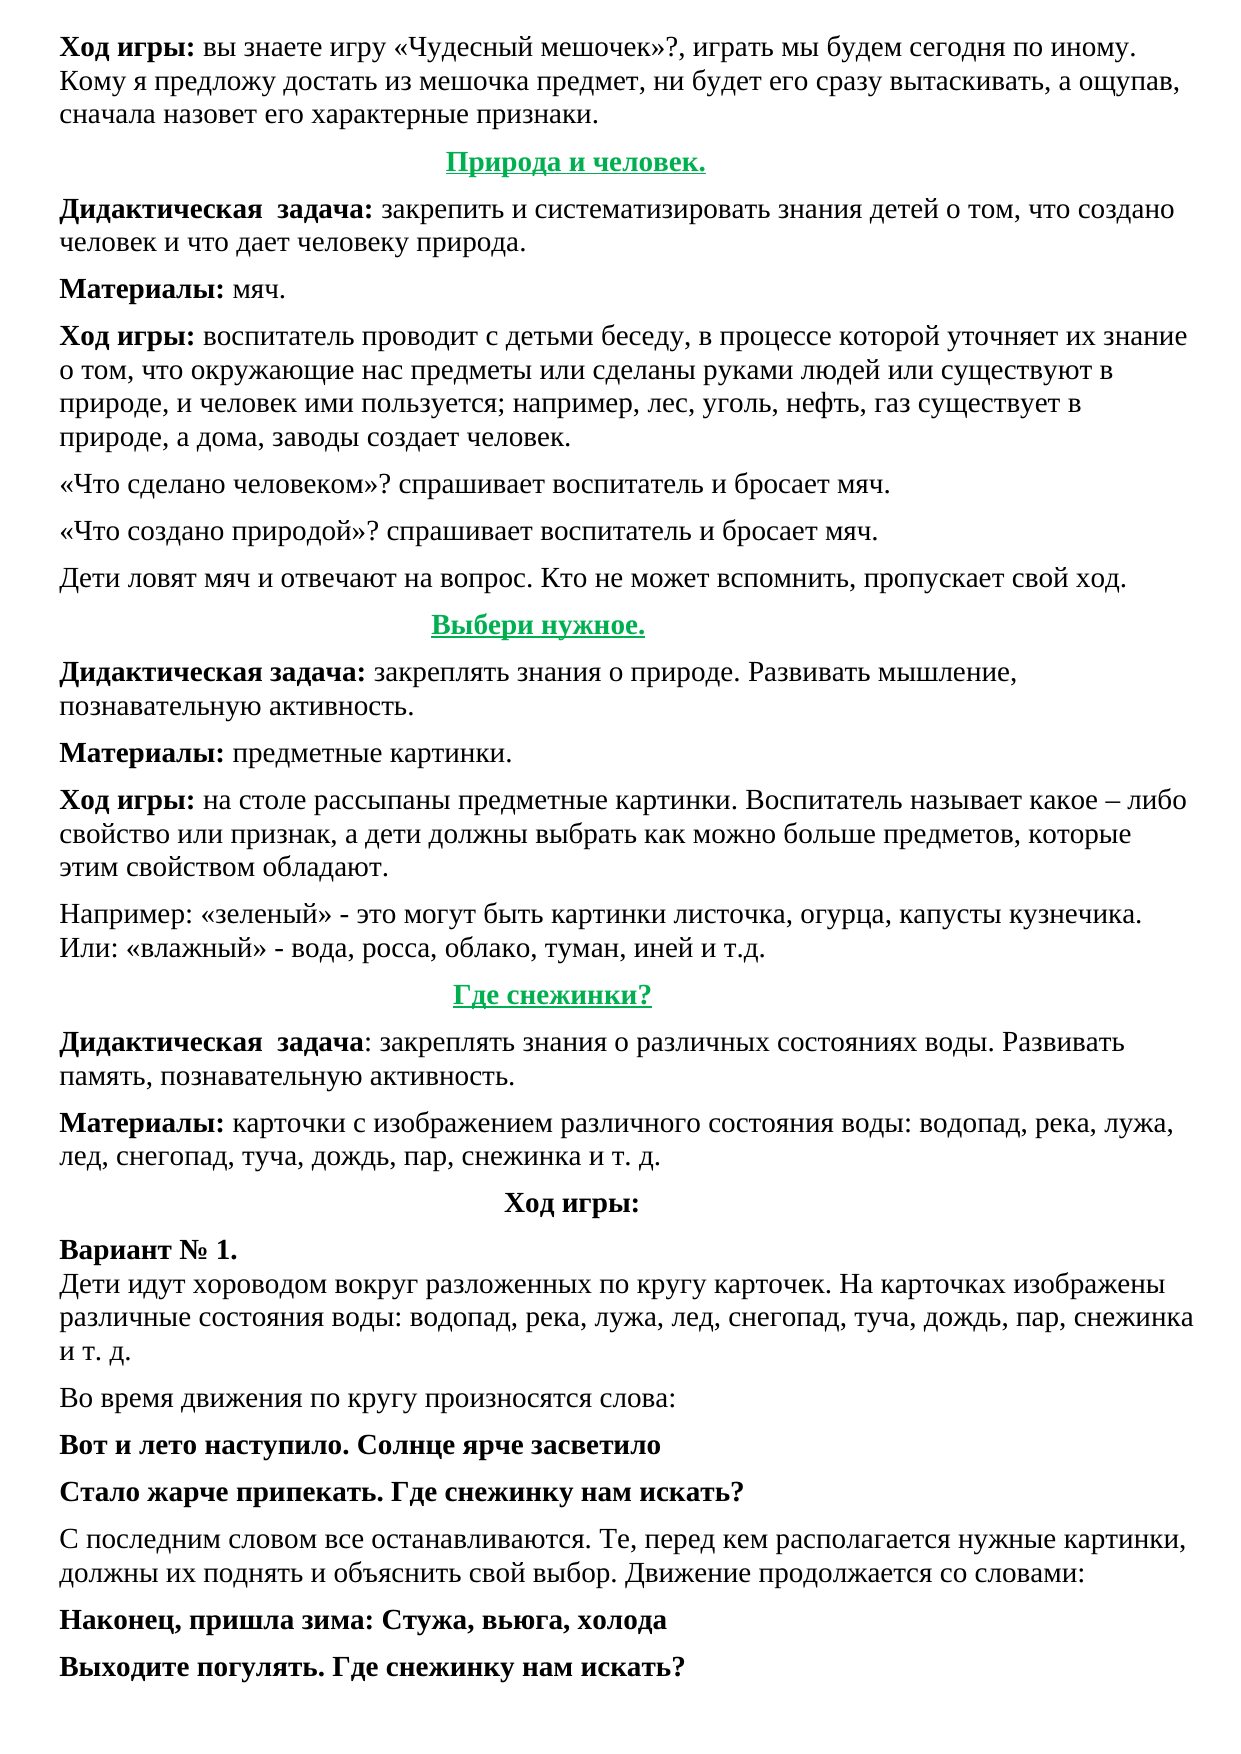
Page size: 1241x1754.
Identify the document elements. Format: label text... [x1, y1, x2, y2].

text Ход игры: [59, 1185, 1196, 1219]
text Выходите погулять. Где снежинку нам искать? [59, 1649, 1196, 1683]
text Природа и человек. [59, 144, 1196, 177]
text Вариант № 1. Дети идут хороводом вокруг разложенных по кругу карточек. На карточках изображены различные состояния воды: водопад, река, лужа, лед, снегопад, туча, дождь, пар, снежинка и т. д. [59, 1232, 1196, 1367]
text С последним словом все останавливаются. Те, перед кем располагается нужные картинки, должны их поднять и объяснить свой выбор. Движение продолжается со словами: [59, 1521, 1196, 1588]
text Ход игры: воспитатель проводит с детьми беседу, в процессе которой уточняет их знание о том, что окружающие нас предметы или сделаны руками людей или существуют в природе, и человек ими пользуется; например, лес, уголь, нефть, газ существует в природе, а дома, заводы создает человек. [59, 318, 1196, 453]
text Дидактическая задача: закреплять знания о различных состояниях воды. Развивать память, познавательную активность. [59, 1024, 1196, 1091]
text Дидактическая задача: закреплять знания о природе. Развивать мышление, познавательную активность. [59, 654, 1196, 722]
text Во время движения по кругу произносятся слова: [59, 1380, 1196, 1414]
text Наконец, пришла зима: Стужа, вьюга, холода [59, 1602, 1196, 1636]
text Материалы: карточки с изображением различного состояния воды: водопад, река, лужа, лед, снегопад, туча, дождь, пар, снежинка и т. д. [59, 1105, 1196, 1172]
text Например: «зеленый» - это могут быть картинки листочка, огурца, капусты кузнечика. Или: «влажный» - вода, росса, облако, туман, иней и т.д. [59, 896, 1196, 963]
text Ход игры: вы знаете игру «Чудесный мешочек»?, играть мы будем сегодня по иному. Кому я предложу достать из мешочка предмет, ни будет его сразу вытаскивать, а ощупав, сначала назовет его характерные признаки. [59, 29, 1196, 130]
text «Что создано природой»? спрашивает воспитатель и бросает мяч. [59, 513, 1196, 547]
text «Что сделано человеком»? спрашивает воспитатель и бросает мяч. [59, 466, 1196, 500]
text Ход игры: на столе рассыпаны предметные картинки. Воспитатель называет какое – либо свойство или признак, а дети должны выбрать как можно больше предметов, которые этим свойством обладают. [59, 782, 1196, 883]
text Вот и лето наступило. Солнце ярче засветило [59, 1427, 1196, 1461]
text Где снежинки? [59, 977, 1196, 1011]
text Стало жарче припекать. Где снежинку нам искать? [59, 1474, 1196, 1508]
text Материалы: предметные картинки. [59, 735, 1196, 769]
text Дидактическая задача: закрепить и систематизировать знания детей о том, что создано человек и что дает человеку природа. [59, 191, 1196, 258]
text Материалы: мяч. [59, 271, 1196, 305]
text Выбери нужное. [59, 607, 1196, 641]
text Дети ловят мяч и отвечают на вопрос. Кто не может вспомнить, пропускает свой ход. [59, 560, 1196, 594]
